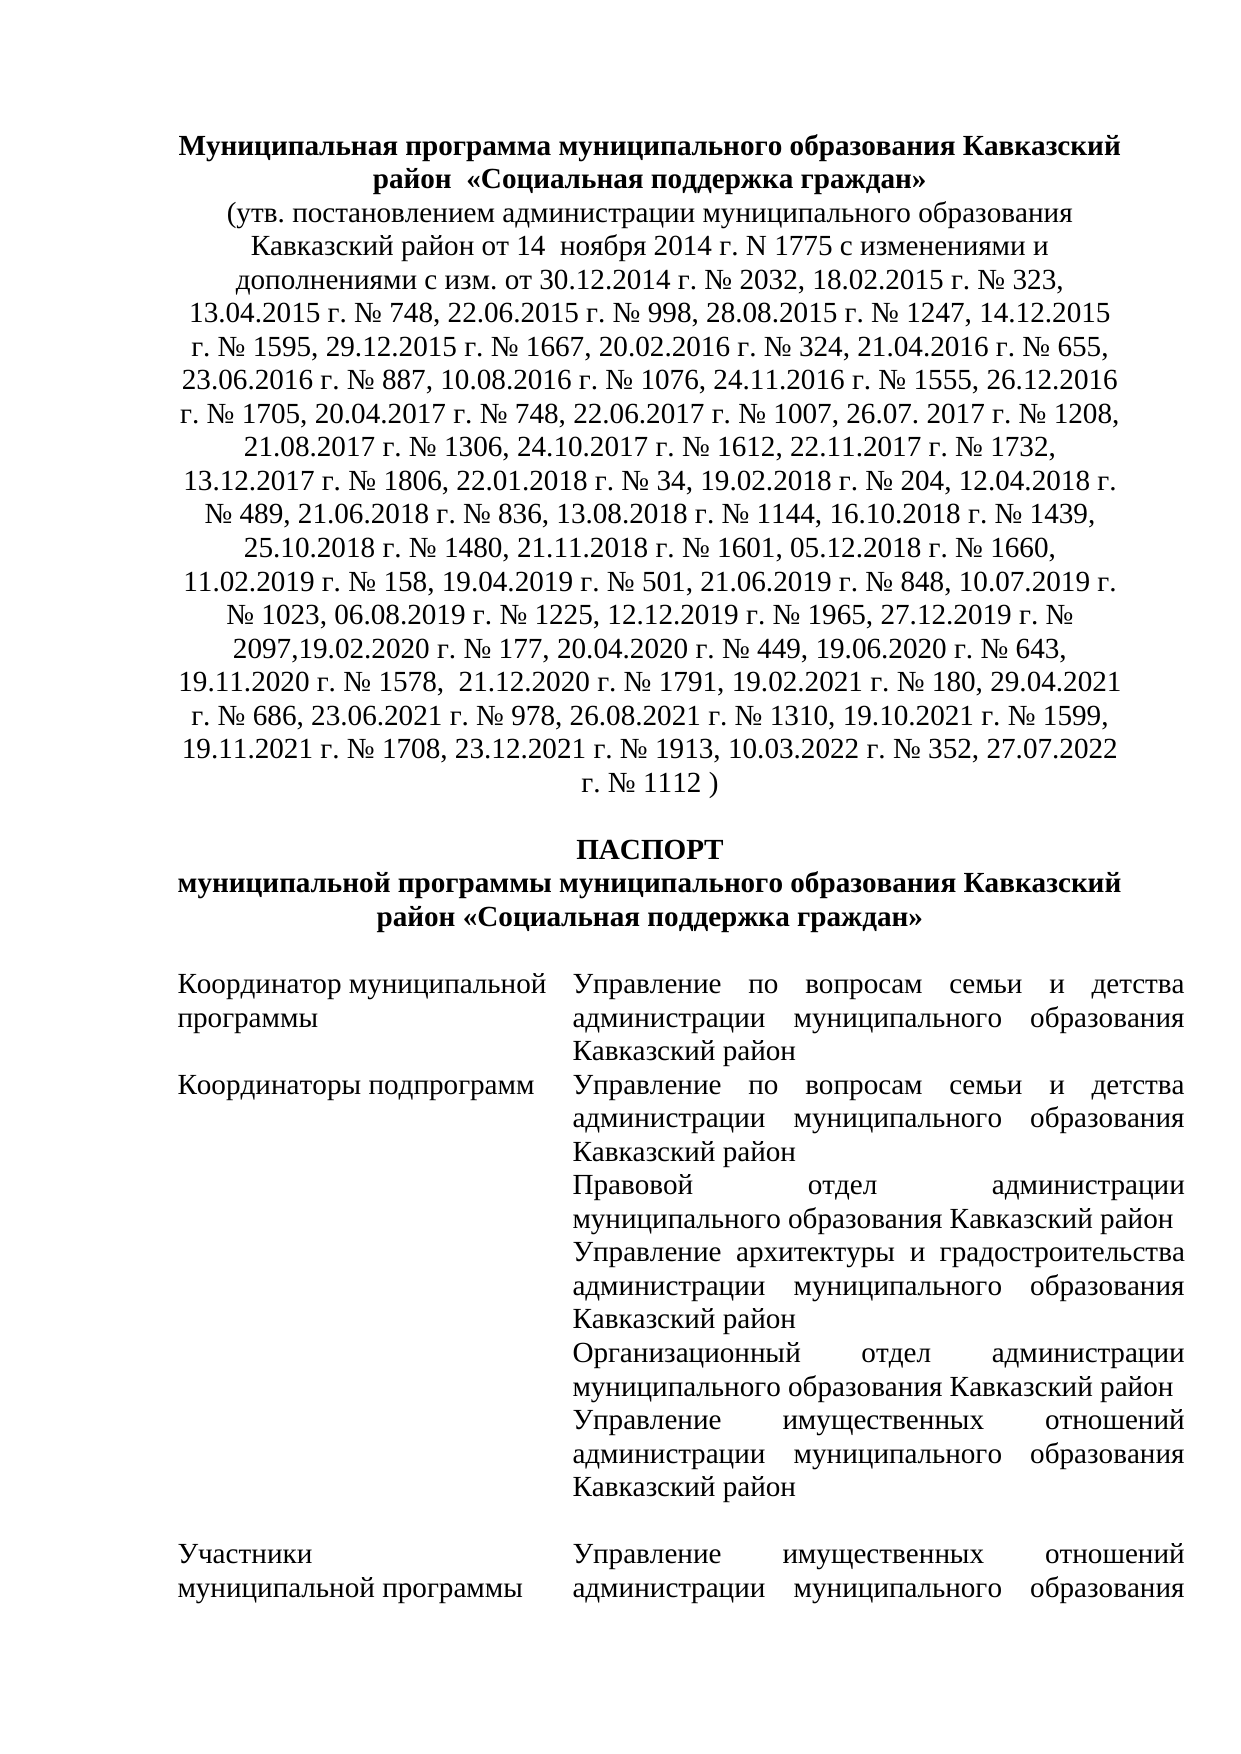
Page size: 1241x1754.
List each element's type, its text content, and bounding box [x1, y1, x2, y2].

table_header Управление по вопросам семьи и детства администрации муниципального образования Кавказский район [561, 966, 1196, 1067]
subtitle Муниципальная программа муниципального образования Кавказский район «Социальная поддержка граждан» [177, 128, 1122, 195]
subtitle (утв. постановлением администрации муниципального образования Кавказский район от 14 ноября 2014 г. N 1775 с изменениями и дополнениями с изм. от 30.12.2014 г. № 2032, 18.02.2015 г. № 323, 13.04.2015 г. № 748, 22.06.2015 г. № 998, 28.08.2015 г. № 1247, 14.12.2015 г. № 1595, 29.12.2015 г. № 1667, 20.02.2016 г. № 324, 21.04.2016 г. № 655, 23.06.2016 г. № 887, 10.08.2016 г. № 1076, 24.11.2016 г. № 1555, 26.12.2016 г. № 1705, 20.04.2017 г. № 748, 22.06.2017 г. № 1007, 26.07. 2017 г. № 1208, 21.08.2017 г. № 1306, 24.10.2017 г. № 1612, 22.11.2017 г. № 1732, 13.12.2017 г. № 1806, 22.01.2018 г. № 34, 19.02.2018 г. № 204, 12.04.2018 г. № 489, 21.06.2018 г. № 836, 13.08.2018 г. № 1144, 16.10.2018 г. № 1439, 25.10.2018 г. № 1480, 21.11.2018 г. № 1601, 05.12.2018 г. № 1660, 11.02.2019 г. № 158, 19.04.2019 г. № 501, 21.06.2019 г. № 848, 10.07.2019 г. № 1023, 06.08.2019 г. № 1225, 12.12.2019 г. № 1965, 27.12.2019 г. № 2097,19.02.2020 г. № 177, 20.04.2020 г. № 449, 19.06.2020 г. № 643, 19.11.2020 г. № 1578, 21.12.2020 г. № 1791, 19.02.2021 г. № 180, 29.04.2021 г. № 686, 23.06.2021 г. № 978, 26.08.2021 г. № 1310, 19.10.2021 г. № 1599, 19.11.2021 г. № 1708, 23.12.2021 г. № 1913, 10.03.2022 г. № 352, 27.07.2022 г. № 1112 ) [177, 195, 1122, 798]
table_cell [561, 1503, 1196, 1603]
table_cell Управление по вопросам семьи и детства администрации муниципального образования Кавказский район Правовой отдел администрации муниципального образования Кавказский район Управление архитектуры и градостроительства администрации муниципального образования Кавказский район Организационный отдел администрации муниципального образования Кавказский район Управление имущественных отношений администрации муниципального образования Кавказский район [561, 1067, 1196, 1503]
text ПАСПОРТ муниципальной программы муниципального образования Кавказский район «Социальная поддержка граждан» [177, 832, 1122, 933]
table_cell Координаторы подпрограмм [166, 1067, 561, 1503]
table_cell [166, 1503, 561, 1603]
table_header Координатор муниципальной программы [166, 966, 561, 1067]
